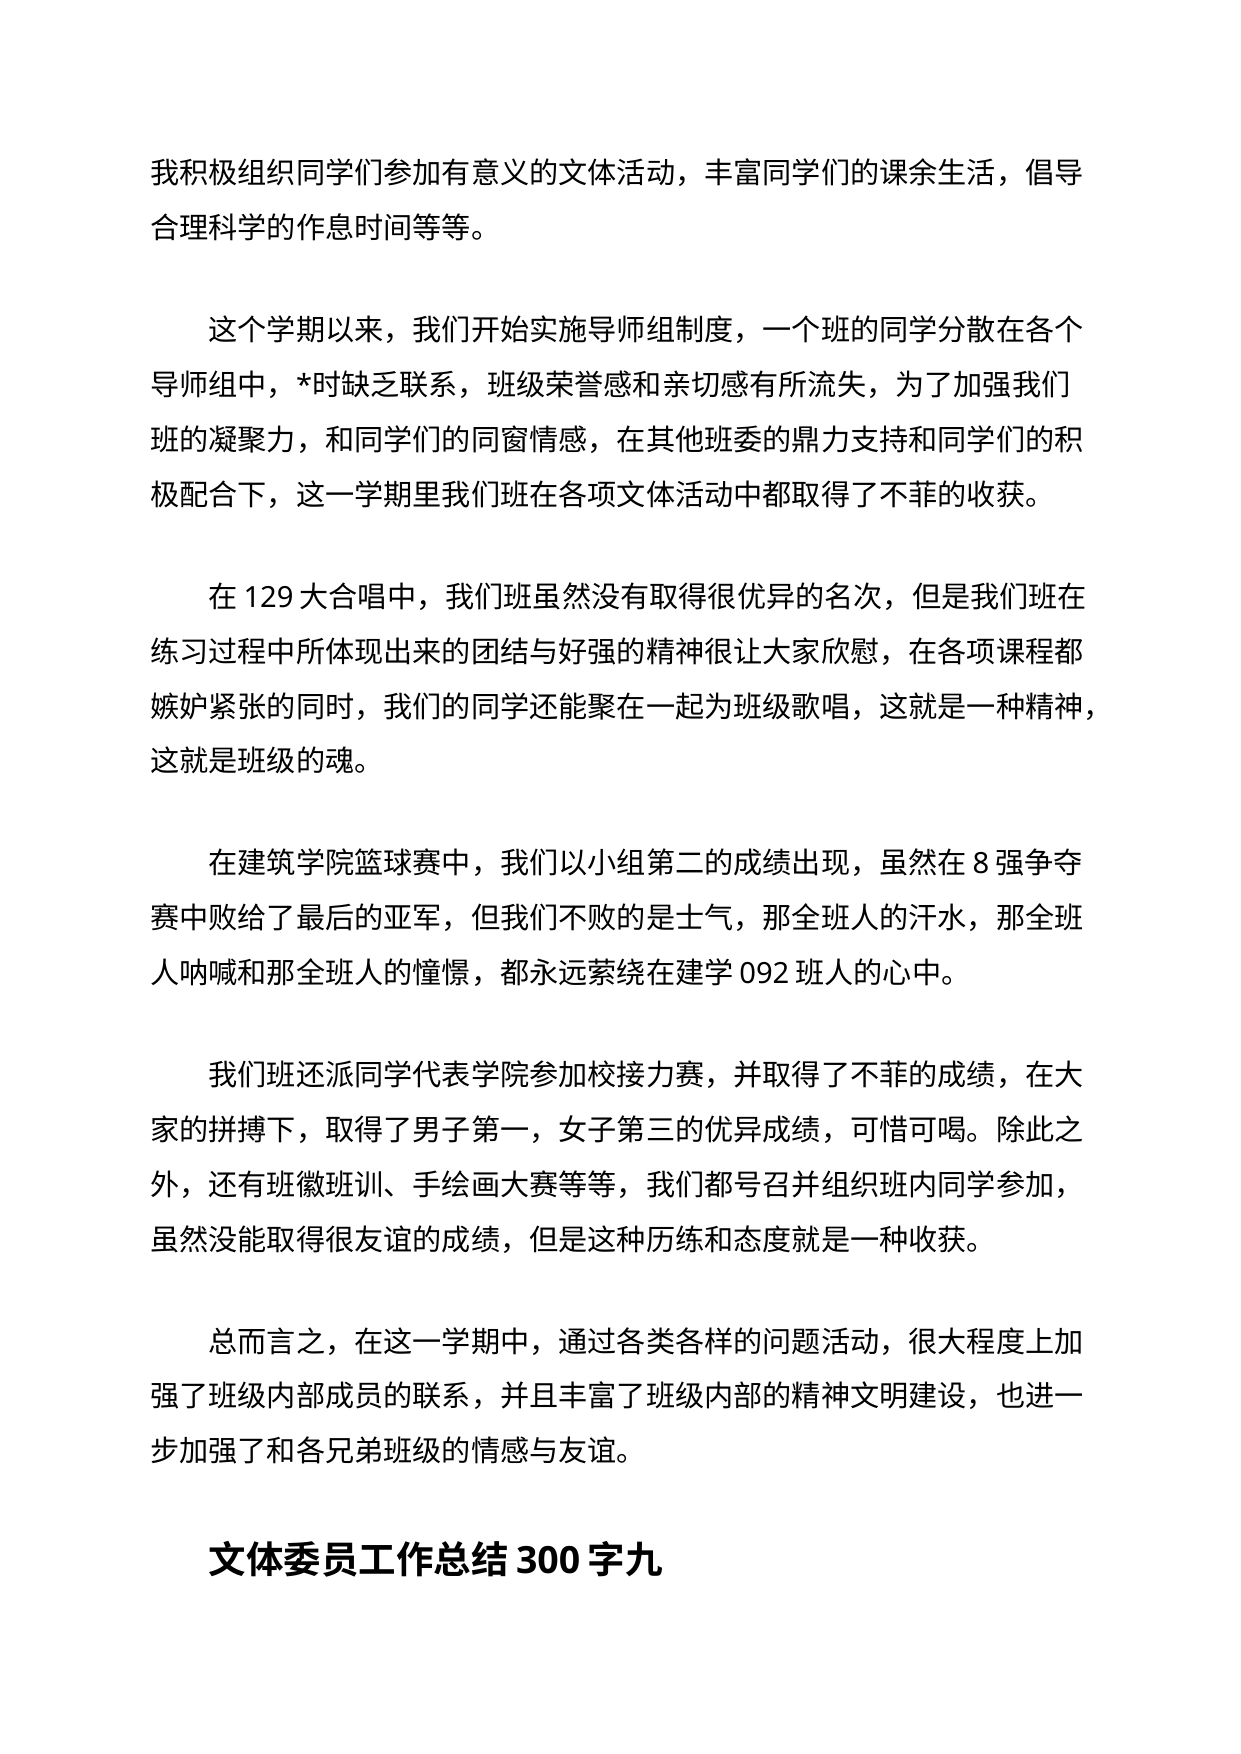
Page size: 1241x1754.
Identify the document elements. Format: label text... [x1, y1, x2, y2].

text 文体委员工作总结300字九 [150, 1530, 1090, 1584]
text 在129大合唱中，我们班虽然没有取得很优异的名次，但是我们班在练习过程中所体现出来的团结与好强的精神很让大家欣慰，在各项课程都嫉妒紧张的同时，我们的同学还能聚在一起为班级歌唱，这就是一种精神，这就是班级的魂。 [150, 573, 1090, 780]
text 在建筑学院篮球赛中，我们以小组第二的成绩出现，虽然在8强争夺赛中败给了最后的亚军，但我们不败的是士气，那全班人的汗水，那全班人呐喊和那全班人的憧憬，都永远萦绕在建学092班人的心中。 [150, 840, 1090, 992]
text 总而言之，在这一学期中，通过各类各样的问题活动，很大程度上加强了班级内部成员的联系，并且丰富了班级内部的精神文明建设，也进一步加强了和各兄弟班级的情感与友谊。 [150, 1318, 1090, 1470]
text 这个学期以来，我们开始实施导师组制度，一个班的同学分散在各个导师组中，*时缺乏联系，班级荣誉感和亲切感有所流失，为了加强我们班的凝聚力，和同学们的同窗情感，在其他班委的鼎力支持和同学们的积极配合下，这一学期里我们班在各项文体活动中都取得了不菲的收获。 [150, 307, 1090, 514]
text 我们班还派同学代表学院参加校接力赛，并取得了不菲的成绩，在大家的拼搏下，取得了男子第一，女子第三的优异成绩，可惜可喝。除此之外，还有班徽班训、手绘画大赛等等，我们都号召并组织班内同学参加，虽然没能取得很友谊的成绩，但是这种历练和态度就是一种收获。 [150, 1052, 1090, 1259]
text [150, 150, 1090, 247]
